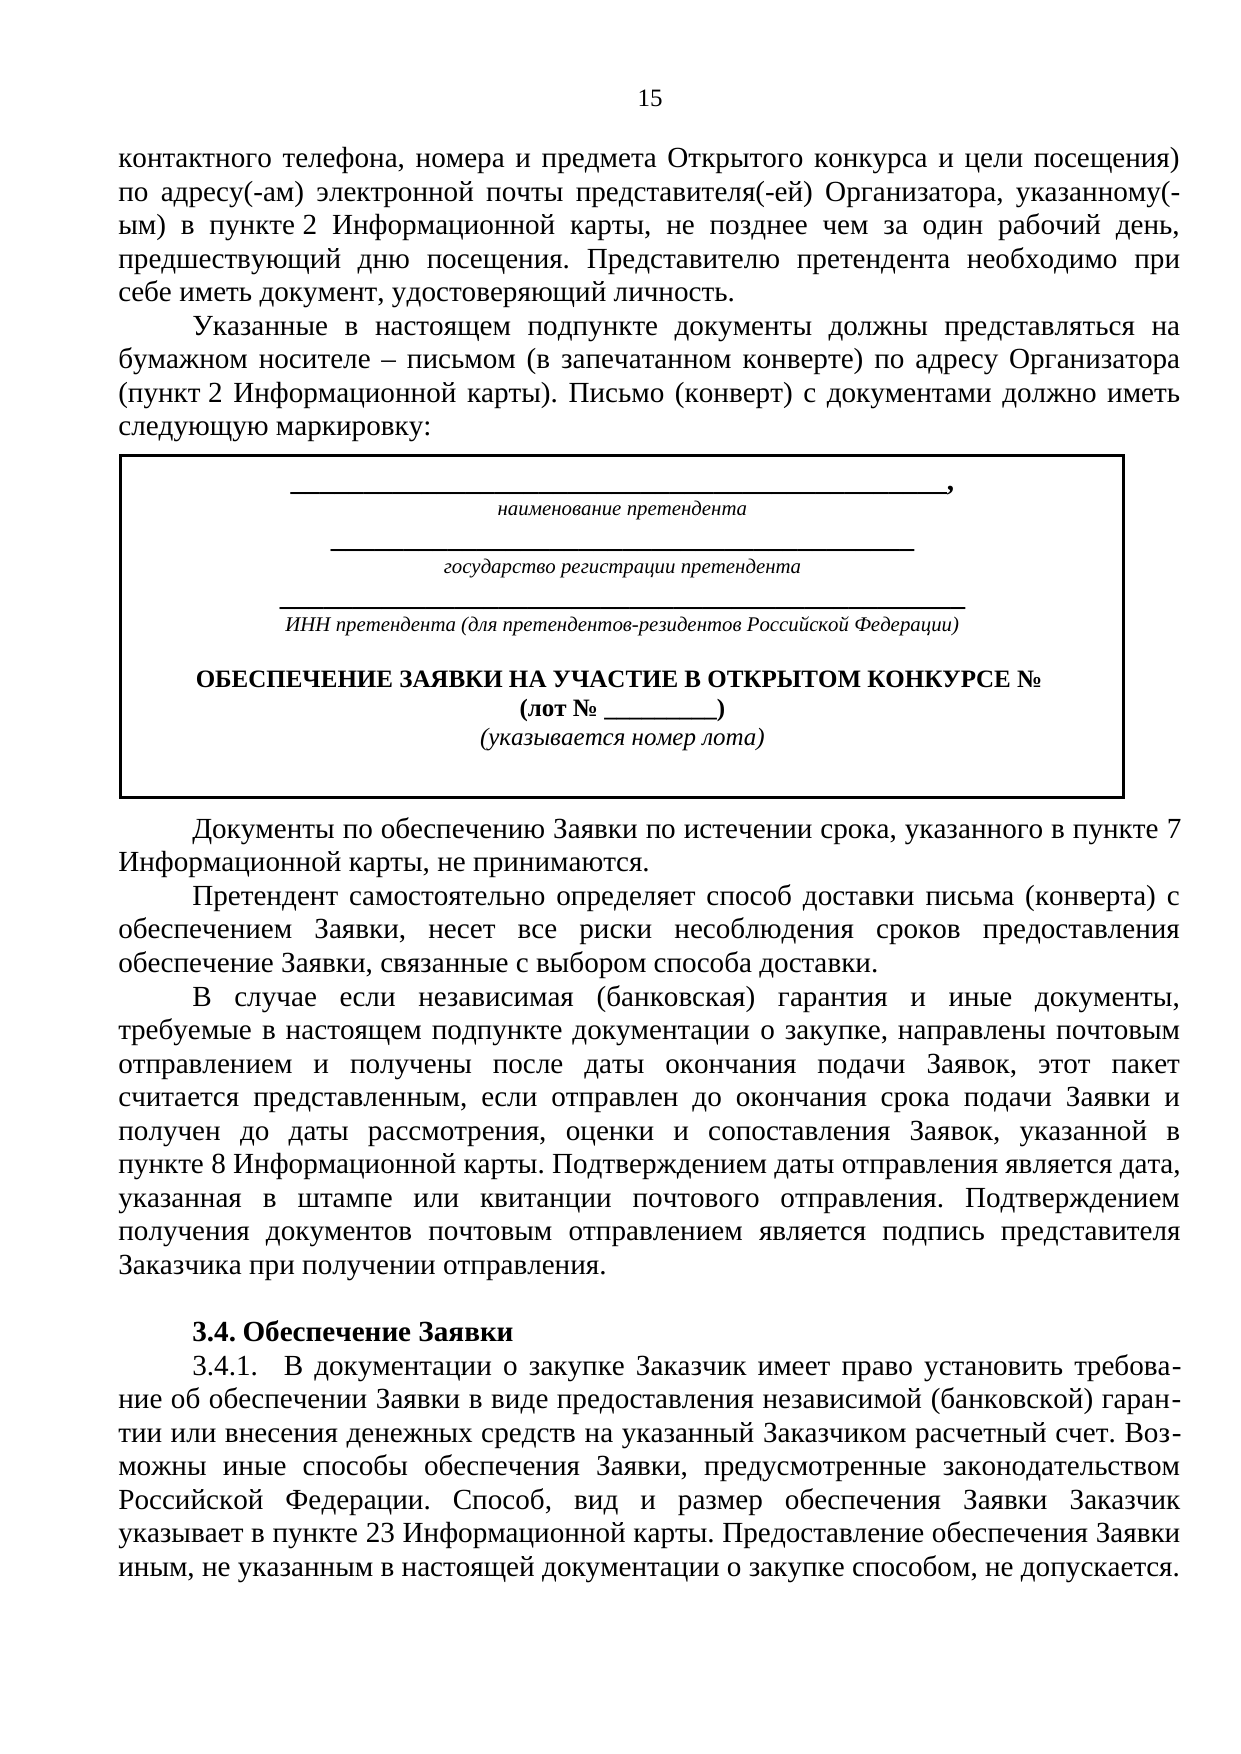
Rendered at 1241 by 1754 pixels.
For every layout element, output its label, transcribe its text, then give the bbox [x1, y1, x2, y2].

text Претендент самостоятельно определяет способ доставки письма (конверта) с обеспечением Заявки, несет все риски несоблюдения сроков предоставления обеспечение Заявки, связанные с выбором способа доставки. [118, 878, 1181, 979]
text Документы по обеспечению Заявки по истечении срока, указанного в пункте 7 Информационной карты, не принимаются. [118, 442, 1181, 878]
text В случае если независимая (банковская) гарантия и иные документы, требуемые в настоящем подпункте документации о закупке, направлены почтовым отправлением и получены после даты окончания подачи Заявок, этот пакет считается представленным, если отправлен до окончания срока подачи Заявки и получен до даты рассмотрения, оценки и сопоставления Заявок, указанной в пункте 8 Информационной карты. Подтверждением даты отправления является дата, указанная в штампе или квитанции почтового отправления. Подтверждением получения документов почтовым отправлением является подпись представителя Заказчика при получении отправления. [118, 979, 1181, 1281]
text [118, 140, 1181, 308]
list В документации о закупке Заказчик имеет право установить требование об обеспечении Заявки в виде предоставления независимой (банковской) гарантии или внесения денежных средств на указанный Заказчиком расчетный счет. Возможны иные способы обеспечения Заявки, предусмотренные законодательством Российской Федерации. Способ, вид и размер обеспечения Заявки Заказчик указывает в пункте 23 Информационной карты. Предоставление обеспечения Заявки иным, не указанным в настоящей документации о закупке способом, не допускается. [118, 1348, 1181, 1582]
text Указанные в настоящем подпункте документы должны представляться на бумажном носителе – письмом (в запечатанном конверте) по адресу Организатора (пункт 2 Информационной карты). Письмо (конверт) с документами должно иметь следующую маркировку: [118, 308, 1181, 442]
list Обеспечение Заявки [118, 1314, 1181, 1348]
